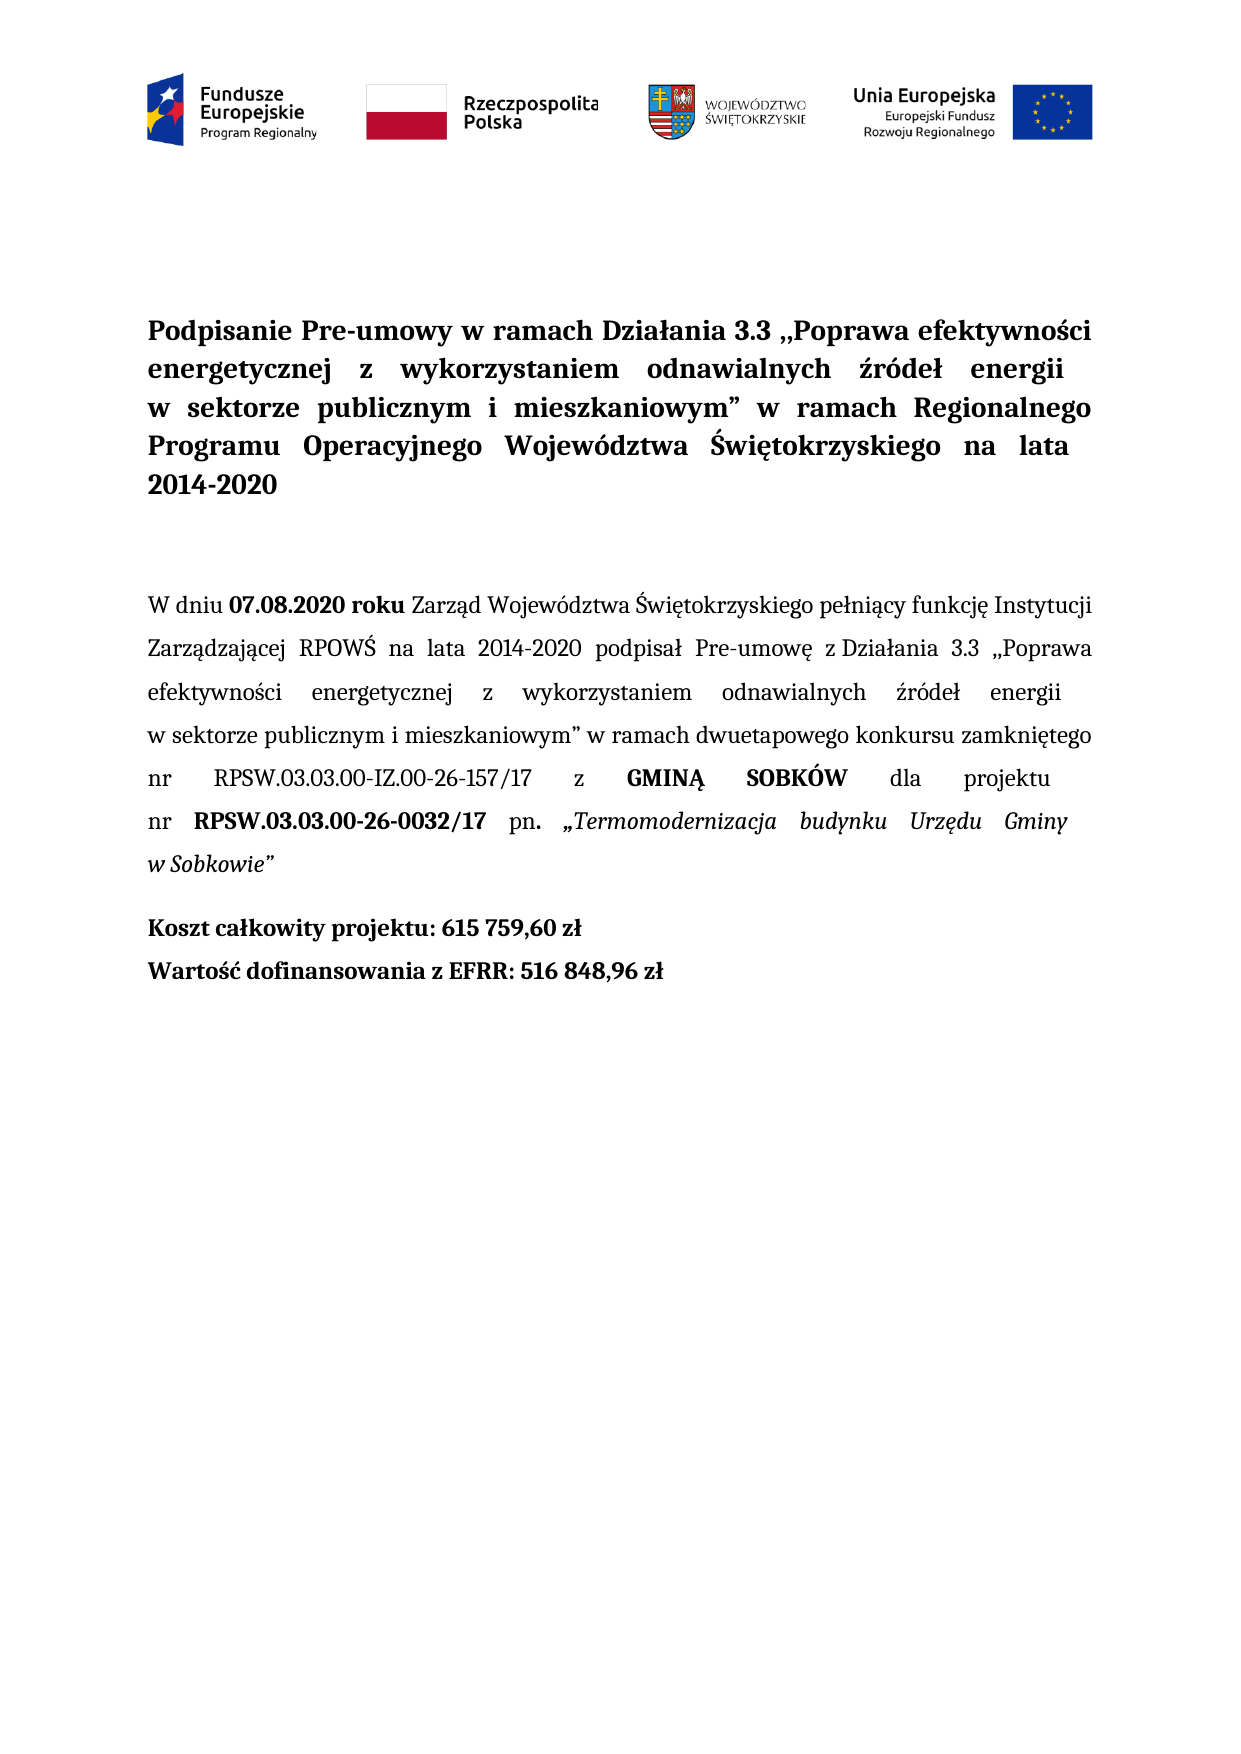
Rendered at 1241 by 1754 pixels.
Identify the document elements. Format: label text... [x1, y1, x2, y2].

picture [366, 73, 598, 146]
picture [147, 73, 317, 146]
text Podpisanie Pre-umowy w ramach Działania 3.3 ,,Poprawa efektywności energetycznej z wykorzystaniem odnawialnych źródeł energii w sektorze publicznym i mieszkaniowym” w ramach Regionalnego Programu Operacyjnego Województwa Świętokrzyskiego na lata 2014-2020 [148, 314, 1093, 501]
text Koszt całkowity projektu: 615 759,60 zł [148, 914, 1093, 943]
picture [854, 73, 1093, 146]
text Wartość dofinansowania z EFRR: 516 848,96 zł [148, 957, 1093, 986]
text W dniu 07.08.2020 roku Zarząd Województwa Świętokrzyskiego pełniący funkcję Instytucji Zarządzającej RPOWŚ na lata 2014-2020 podpisał Pre-umowę z Działania 3.3 ,,Poprawa efektywności energetycznej z wykorzystaniem odnawialnych źródeł energii w sektorze publicznym i mieszkaniowym” w ramach dwuetapowego konkursu zamkniętego nr RPSW.03.03.00-IZ.00-26-157/17 z GMINĄ SOBKÓW dla projektu nr RPSW.03.03.00-26-0032/17 pn. „Termomodernizacja budynku Urzędu Gminy w Sobkowie” [148, 591, 1093, 879]
picture [648, 73, 806, 146]
